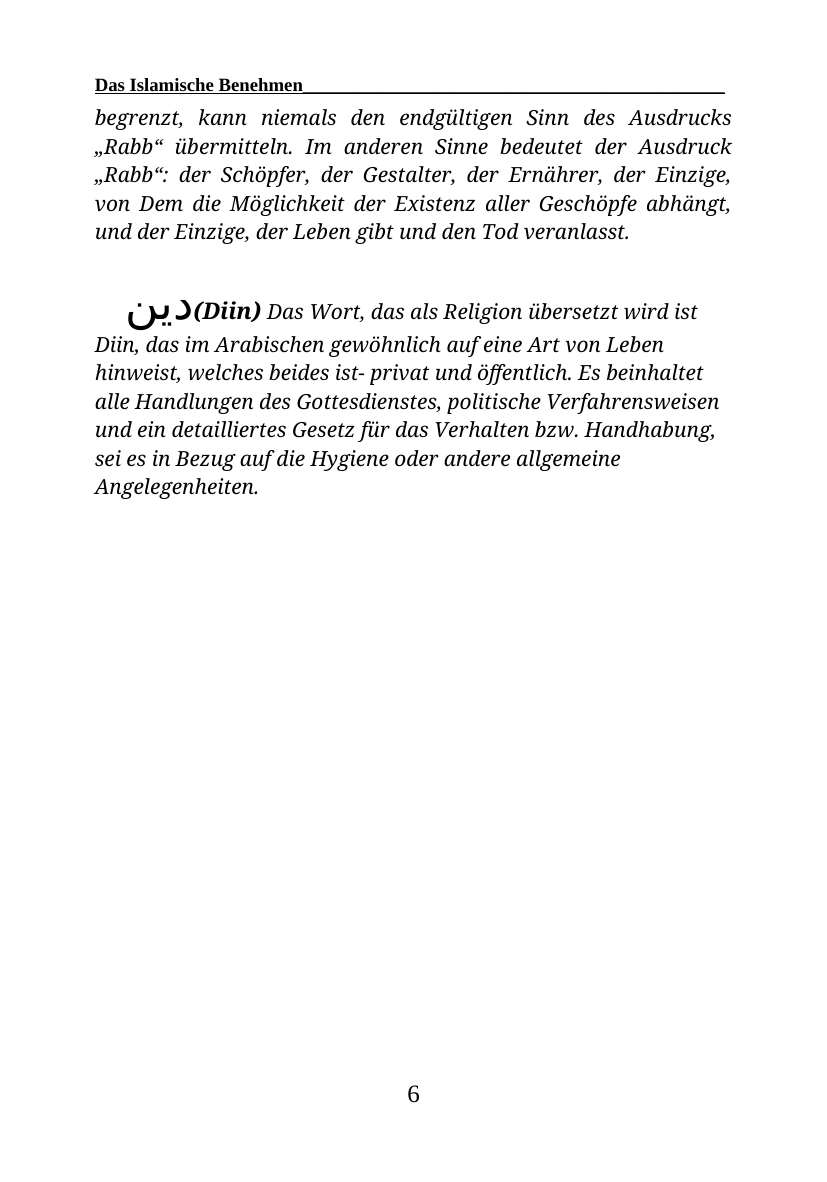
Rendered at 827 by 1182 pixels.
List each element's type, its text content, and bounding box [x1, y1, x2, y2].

text دين(Diin) Das Wort, das als Religion übersetzt wird ist Diin, das im Arabischen gewöhnlich auf eine Art von Leben hinweist, welches beides ist- privat und öffentlich. Es beinhaltet alle Handlungen des Gottesdienstes, politische Verfahrensweisen und ein detailliertes Gesetz für das Verhalten bzw. Handhabung, sei es in Bezug auf die Hygiene oder andere allgemeine Angelegenheiten. [94, 277, 732, 501]
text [94, 103, 732, 246]
